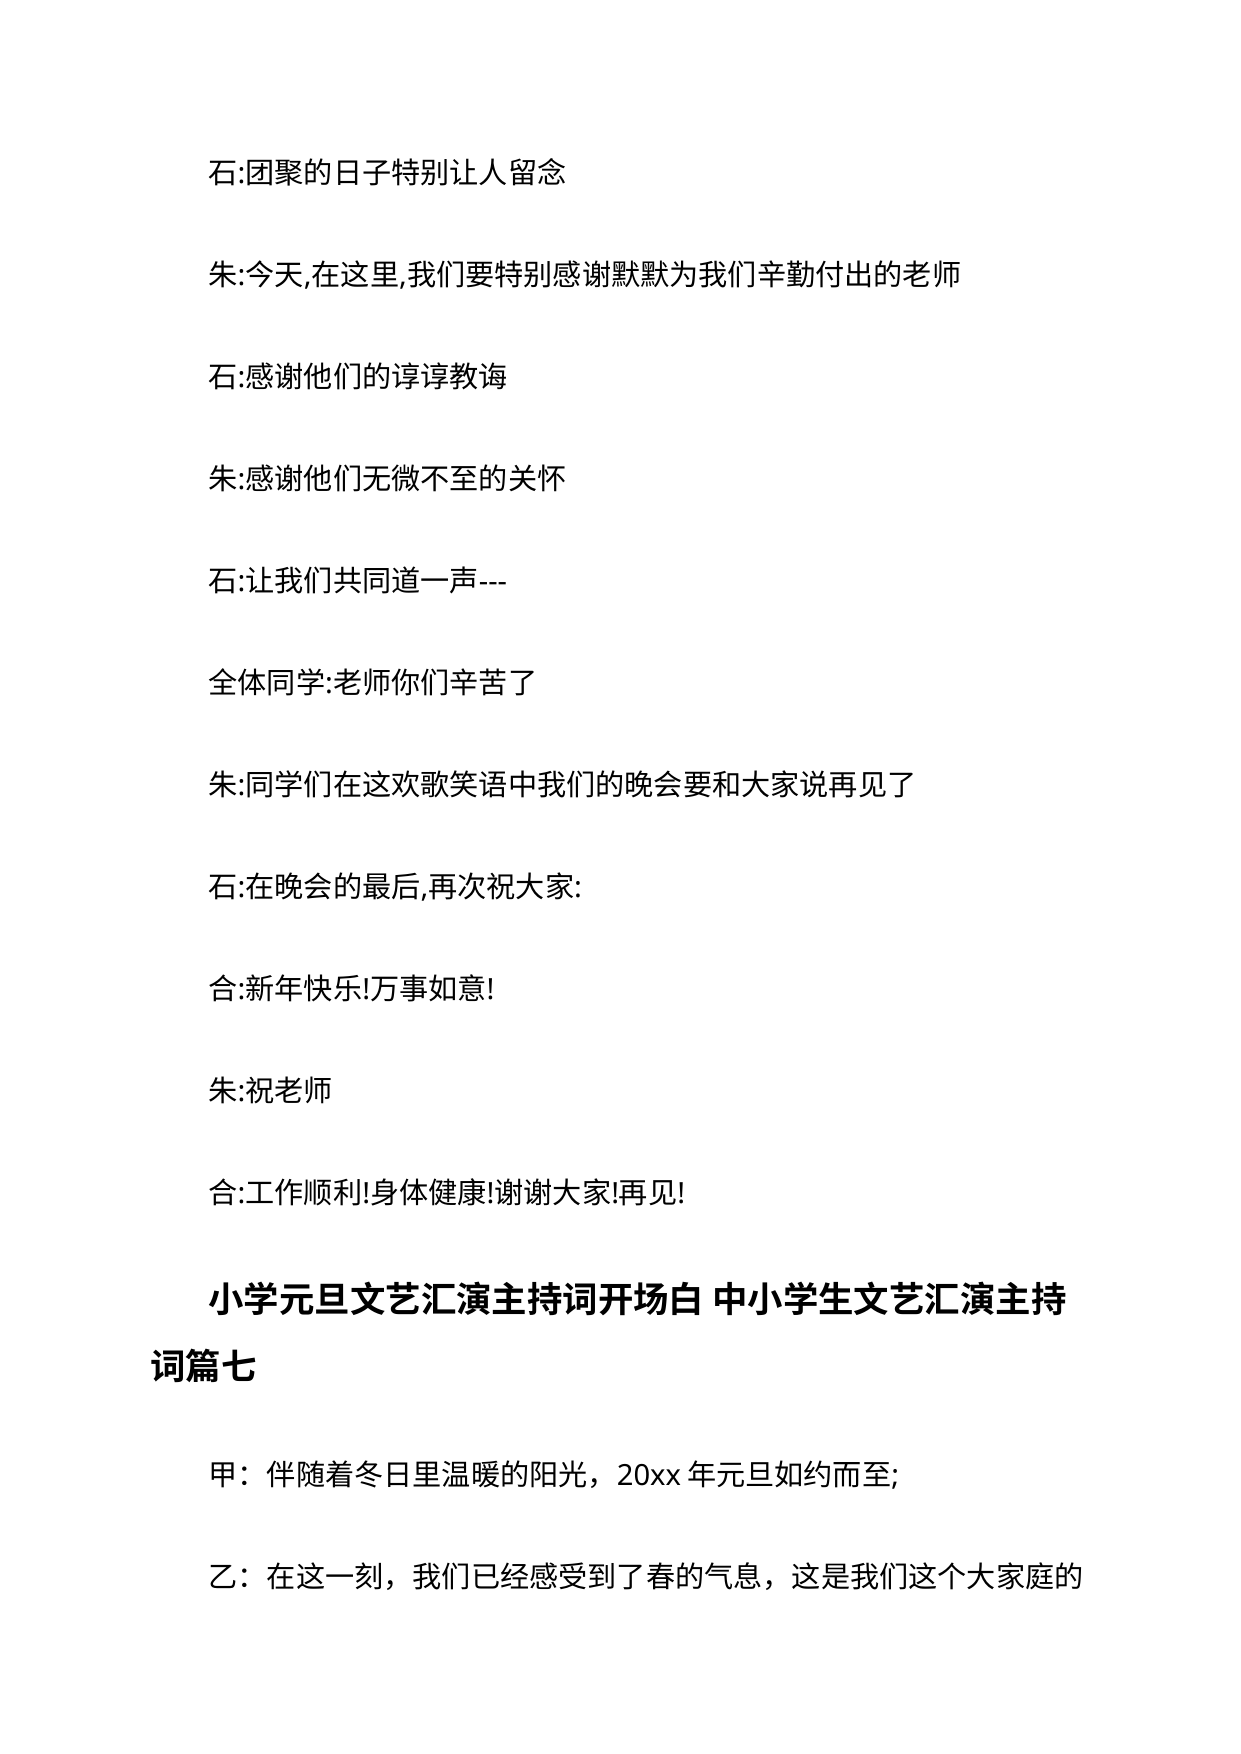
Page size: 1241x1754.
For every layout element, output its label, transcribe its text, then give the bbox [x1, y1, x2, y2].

text 石:在晚会的最后,再次祝大家: [150, 864, 1090, 906]
text 全体同学:老师你们辛苦了 [150, 660, 1090, 702]
text 石:团聚的日子特别让人留念 [150, 150, 1090, 192]
text 甲：伴随着冬日里温暖的阳光，20xx年元旦如约而至; [150, 1452, 1090, 1494]
text 朱:祝老师 [150, 1068, 1090, 1110]
text 合:新年快乐!万事如意! [150, 966, 1090, 1008]
text 石:感谢他们的谆谆教诲 [150, 354, 1090, 396]
text 石:让我们共同道一声--- [150, 558, 1090, 600]
text 朱:感谢他们无微不至的关怀 [150, 456, 1090, 498]
text 乙：在这一刻，我们已经感受到了春的气息，这是我们这个大家庭的 [150, 1554, 1090, 1596]
text 朱:今天,在这里,我们要特别感谢默默为我们辛勤付出的老师 [150, 252, 1090, 294]
text 小学元旦文艺汇演主持词开场白 中小学生文艺汇演主持词篇七 [150, 1272, 1090, 1389]
text 合:工作顺利!身体健康!谢谢大家!再见! [150, 1170, 1090, 1212]
text 朱:同学们在这欢歌笑语中我们的晚会要和大家说再见了 [150, 762, 1090, 804]
